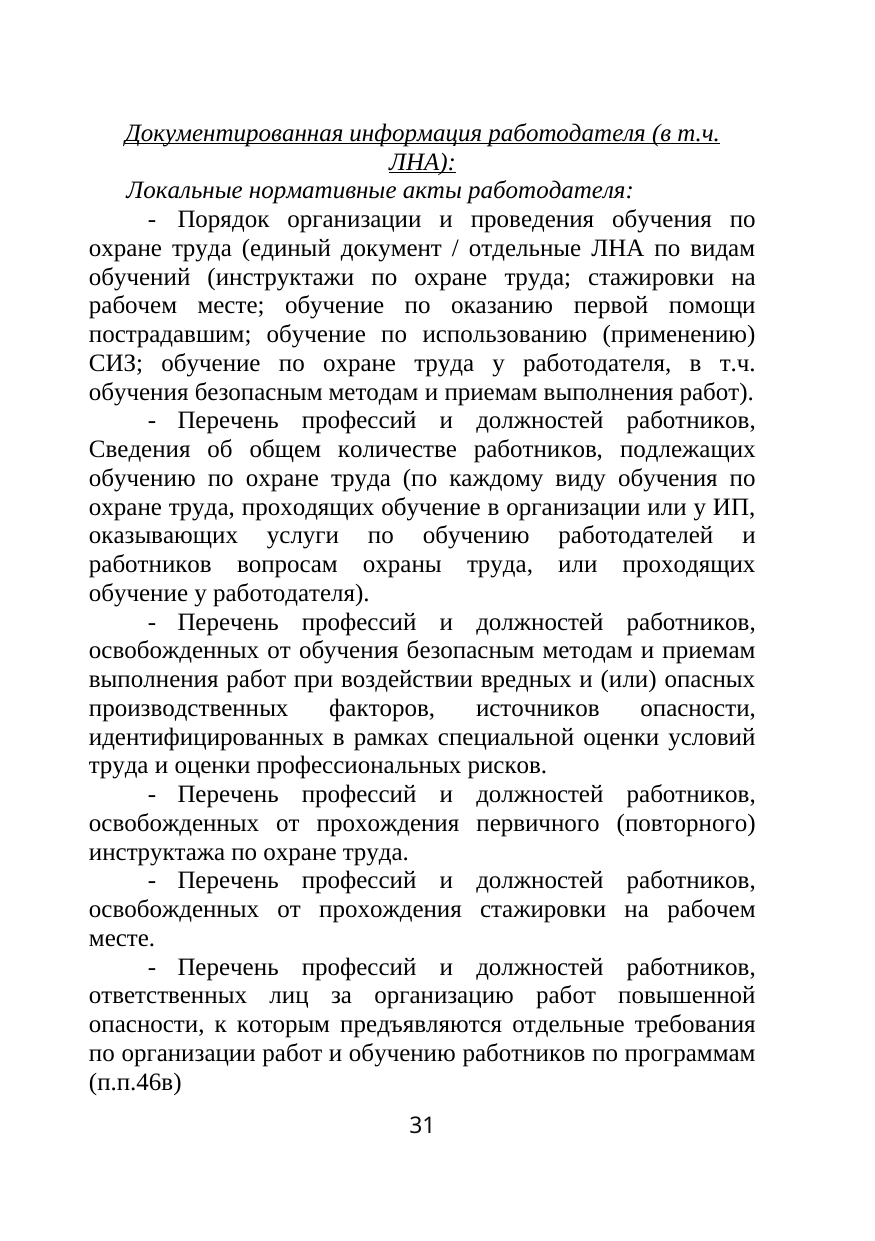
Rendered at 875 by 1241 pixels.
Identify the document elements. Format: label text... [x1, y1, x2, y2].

text Локальные нормативные акты работодателя: [126, 176, 756, 204]
list Перечень профессий и должностей работников, освобожденных от прохождения стажировки на рабочем месте. [89, 866, 756, 952]
text Документированная информация работодателя (в т.ч. ЛНА): [89, 118, 756, 176]
list Перечень профессий и должностей работников, освобожденных от обучения безопасным методам и приемам выполнения работ при воздействии вредных и (или) опасных производственных факторов, источников опасности, идентифицированных в рамках специальной оценки условий труда и оценки профессиональных рисков. [89, 607, 756, 779]
list Перечень профессий и должностей работников, Сведения об общем количестве работников, подлежащих обучению по охране труда (по каждому виду обучения по охране труда, проходящих обучение в организации или у ИП, оказывающих услуги по обучению работодателей и работников вопросам охраны труда, или проходящих обучение у работодателя). [89, 406, 756, 607]
list Порядок организации и проведения обучения по охране труда (единый документ / отдельные ЛНА по видам обучений (инструктажи по охране труда; стажировки на рабочем месте; обучение по оказанию первой помощи пострадавшим; обучение по использованию (применению) СИЗ; обучение по охране труда у работодателя, в т.ч. обучения безопасным методам и приемам выполнения работ). [89, 204, 756, 406]
list Перечень профессий и должностей работников, освобожденных от прохождения первичного (повторного) инструктажа по охране труда. [89, 779, 756, 866]
list Перечень профессий и должностей работников, ответственных лиц за организацию работ повышенной опасности, к которым предъявляются отдельные требования по организации работ и обучению работников по программам (п.п.46в) [89, 952, 756, 1096]
